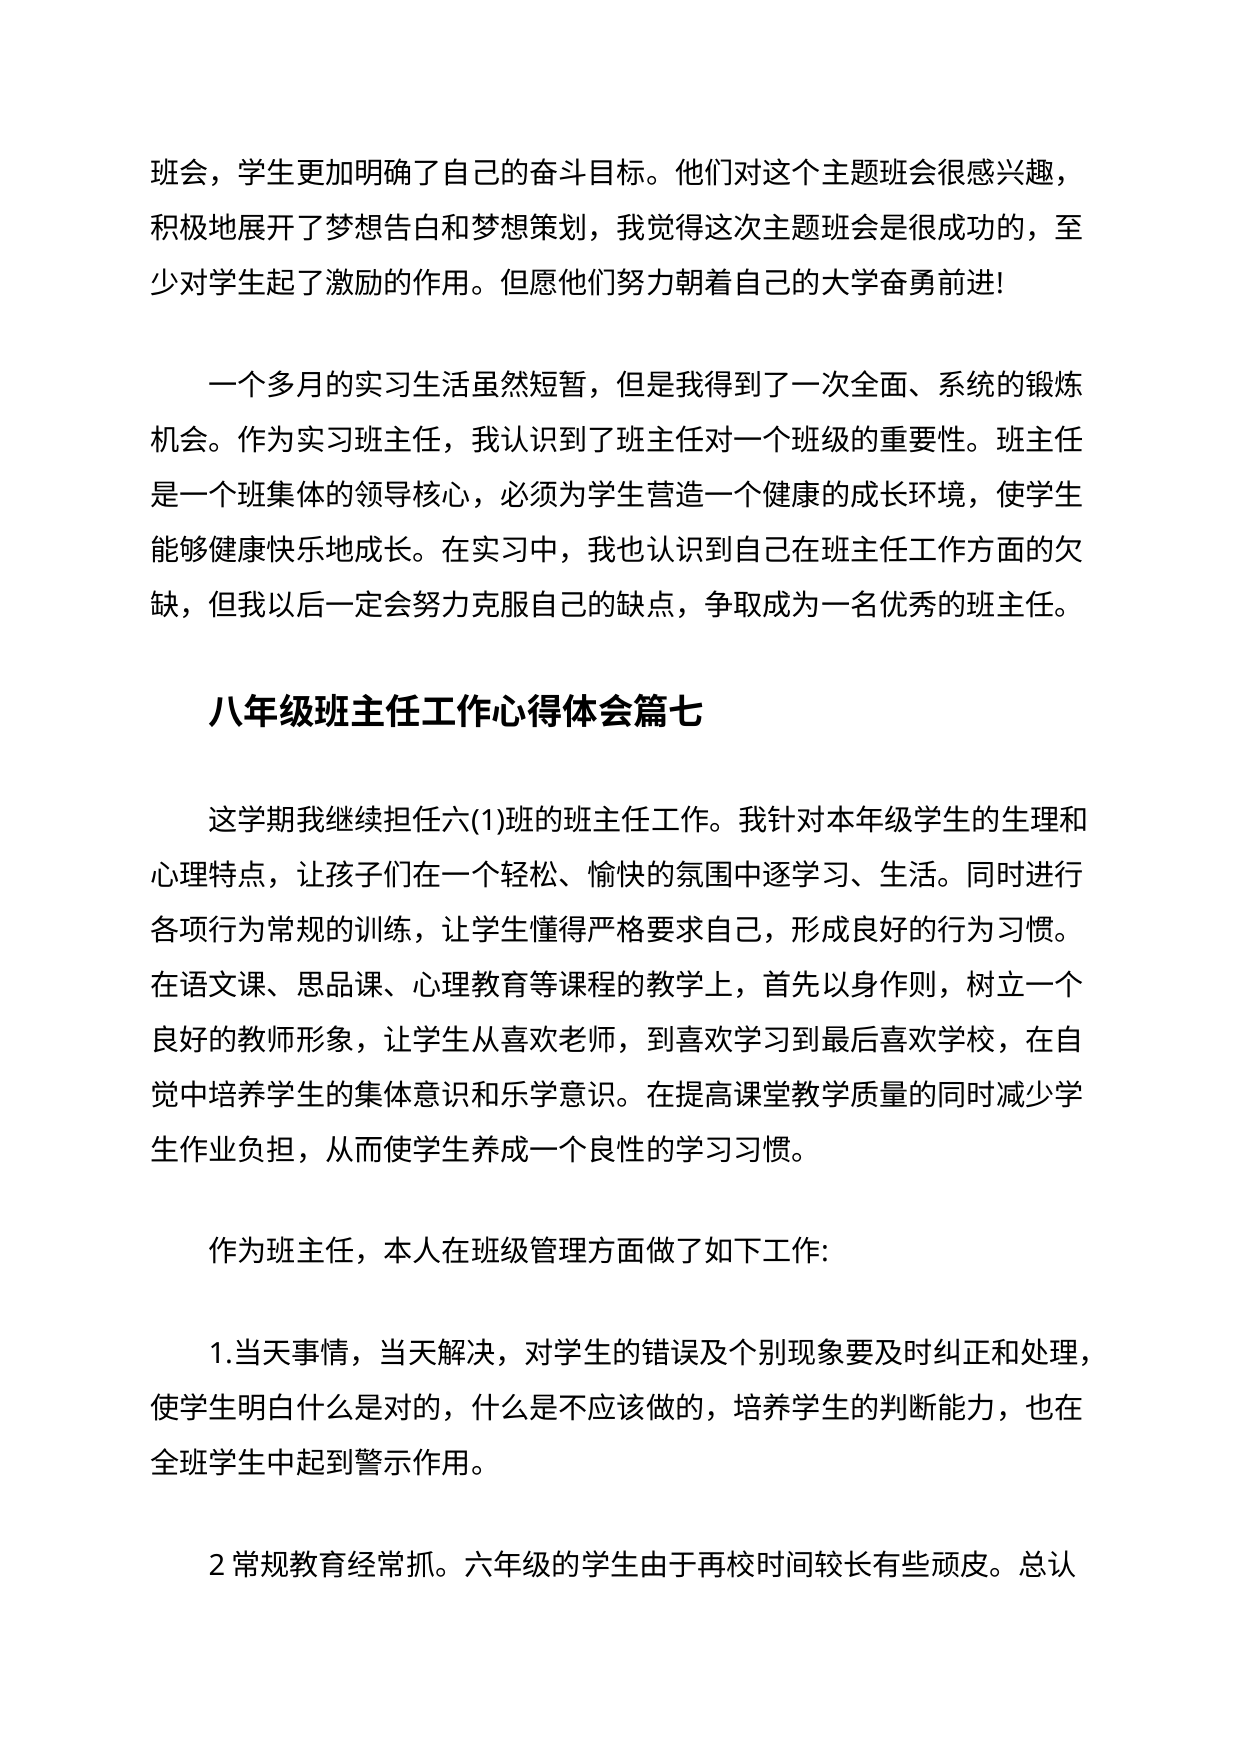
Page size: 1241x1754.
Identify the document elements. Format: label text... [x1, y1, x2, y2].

text 作为班主任，本人在班级管理方面做了如下工作: [150, 1228, 1090, 1270]
text 1.当天事情，当天解决，对学生的错误及个别现象要及时纠正和处理，使学生明白什么是对的，什么是不应该做的，培养学生的判断能力，也在全班学生中起到警示作用。 [150, 1330, 1090, 1482]
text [150, 150, 1090, 302]
text 这学期我继续担任六(1)班的班主任工作。我针对本年级学生的生理和心理特点，让孩子们在一个轻松、愉快的氛围中逐学习、生活。同时进行各项行为常规的训练，让学生懂得严格要求自己，形成良好的行为习惯。在语文课、思品课、心理教育等课程的教学上，首先以身作则，树立一个良好的教师形象，让学生从喜欢老师，到喜欢学习到最后喜欢学校，在自觉中培养学生的集体意识和乐学意识。在提高课堂教学质量的同时减少学生作业负担，从而使学生养成一个良性的学习习惯。 [150, 797, 1090, 1168]
text 一个多月的实习生活虽然短暂，但是我得到了一次全面、系统的锻炼机会。作为实习班主任，我认识到了班主任对一个班级的重要性。班主任是一个班集体的领导核心，必须为学生营造一个健康的成长环境，使学生能够健康快乐地成长。在实习中，我也认识到自己在班主任工作方面的欠缺，但我以后一定会努力克服自己的缺点，争取成为一名优秀的班主任。 [150, 362, 1090, 624]
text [150, 1541, 1090, 1584]
text 八年级班主任工作心得体会篇七 [150, 683, 1090, 734]
